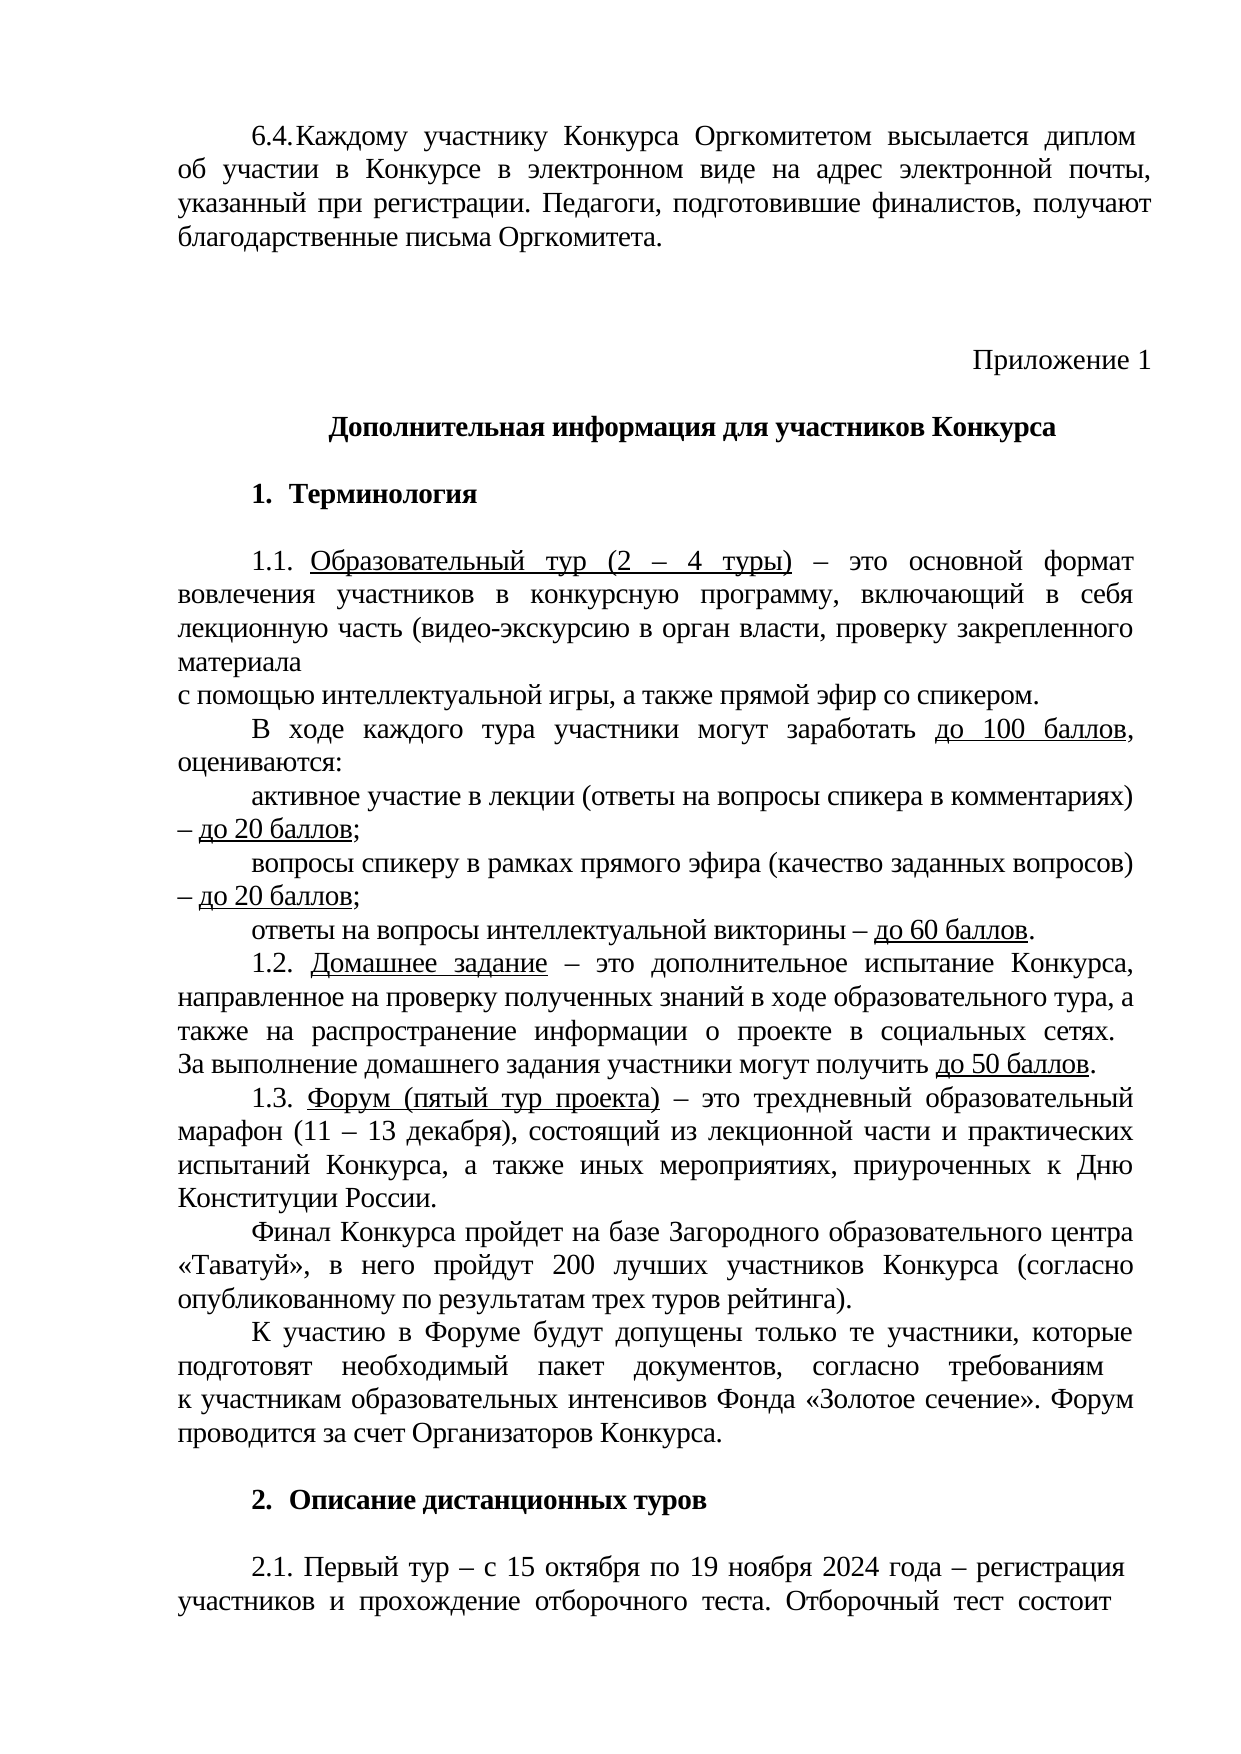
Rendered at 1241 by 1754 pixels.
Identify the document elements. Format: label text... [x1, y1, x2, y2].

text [177, 1549, 1126, 1616]
text В ходе каждого тура участники могут заработать до 100 баллов, оцениваются: [177, 711, 1134, 778]
text Приложение 1 [177, 342, 1152, 375]
list Каждому участнику Конкурса Оргкомитетом высылается диплом об участии в Конкурсе в электронном виде на адрес электронной почты, указанный при регистрации. Педагоги, подготовившие финалистов, получают благодарственные письма Оргкомитета. [177, 118, 1152, 252]
list Терминология [251, 476, 1134, 509]
list Описание дистанционных туров [251, 1482, 1134, 1516]
text Дополнительная информация для участников Конкурса [177, 409, 1134, 442]
text К участию в Форуме будут допущены только те участники, которые подготовят необходимый пакет документов, согласно требованиям к участникам образовательных интенсивов Фонда «Золотое сечение». Форум проводится за счет Организаторов Конкурса. [177, 1314, 1134, 1449]
text вопросы спикеру в рамках прямого эфира (качество заданных вопросов) – до 20 баллов; [177, 845, 1134, 912]
list Образовательный тур (2 – 4 туры) – это основной формат вовлечения участников в конкурсную программу, включающий в себя лекционную часть (видео-экскурсию в орган власти, проверку закрепленного материала с помощью интеллектуальной игры, а также прямой эфир со спикером. [177, 543, 1134, 711]
text Финал Конкурса пройдет на базе Загородного образовательного центра «Таватуй», в него пройдут 200 лучших участников Конкурса (согласно опубликованному по результатам трех туров рейтинга). [177, 1214, 1134, 1314]
text 1.2. Домашнее задание – это дополнительное испытание Конкурса, направленное на проверку полученных знаний в ходе образовательного тура, а также на распространение информации о проекте в социальных сетях. За выполнение домашнего задания участники могут получить до 50 баллов. [177, 946, 1134, 1080]
text 1.3. Форум (пятый тур проекта) – это трехдневный образовательный марафон (11 – 13 декабря), состоящий из лекционной части и практических испытаний Конкурса, а также иных мероприятиях, приуроченных к Дню Конституции России. [177, 1080, 1134, 1214]
text ответы на вопросы интеллектуальной викторины – до 60 баллов. [177, 912, 1134, 946]
text активное участие в лекции (ответы на вопросы спикера в комментариях) – до 20 баллов; [177, 778, 1134, 845]
